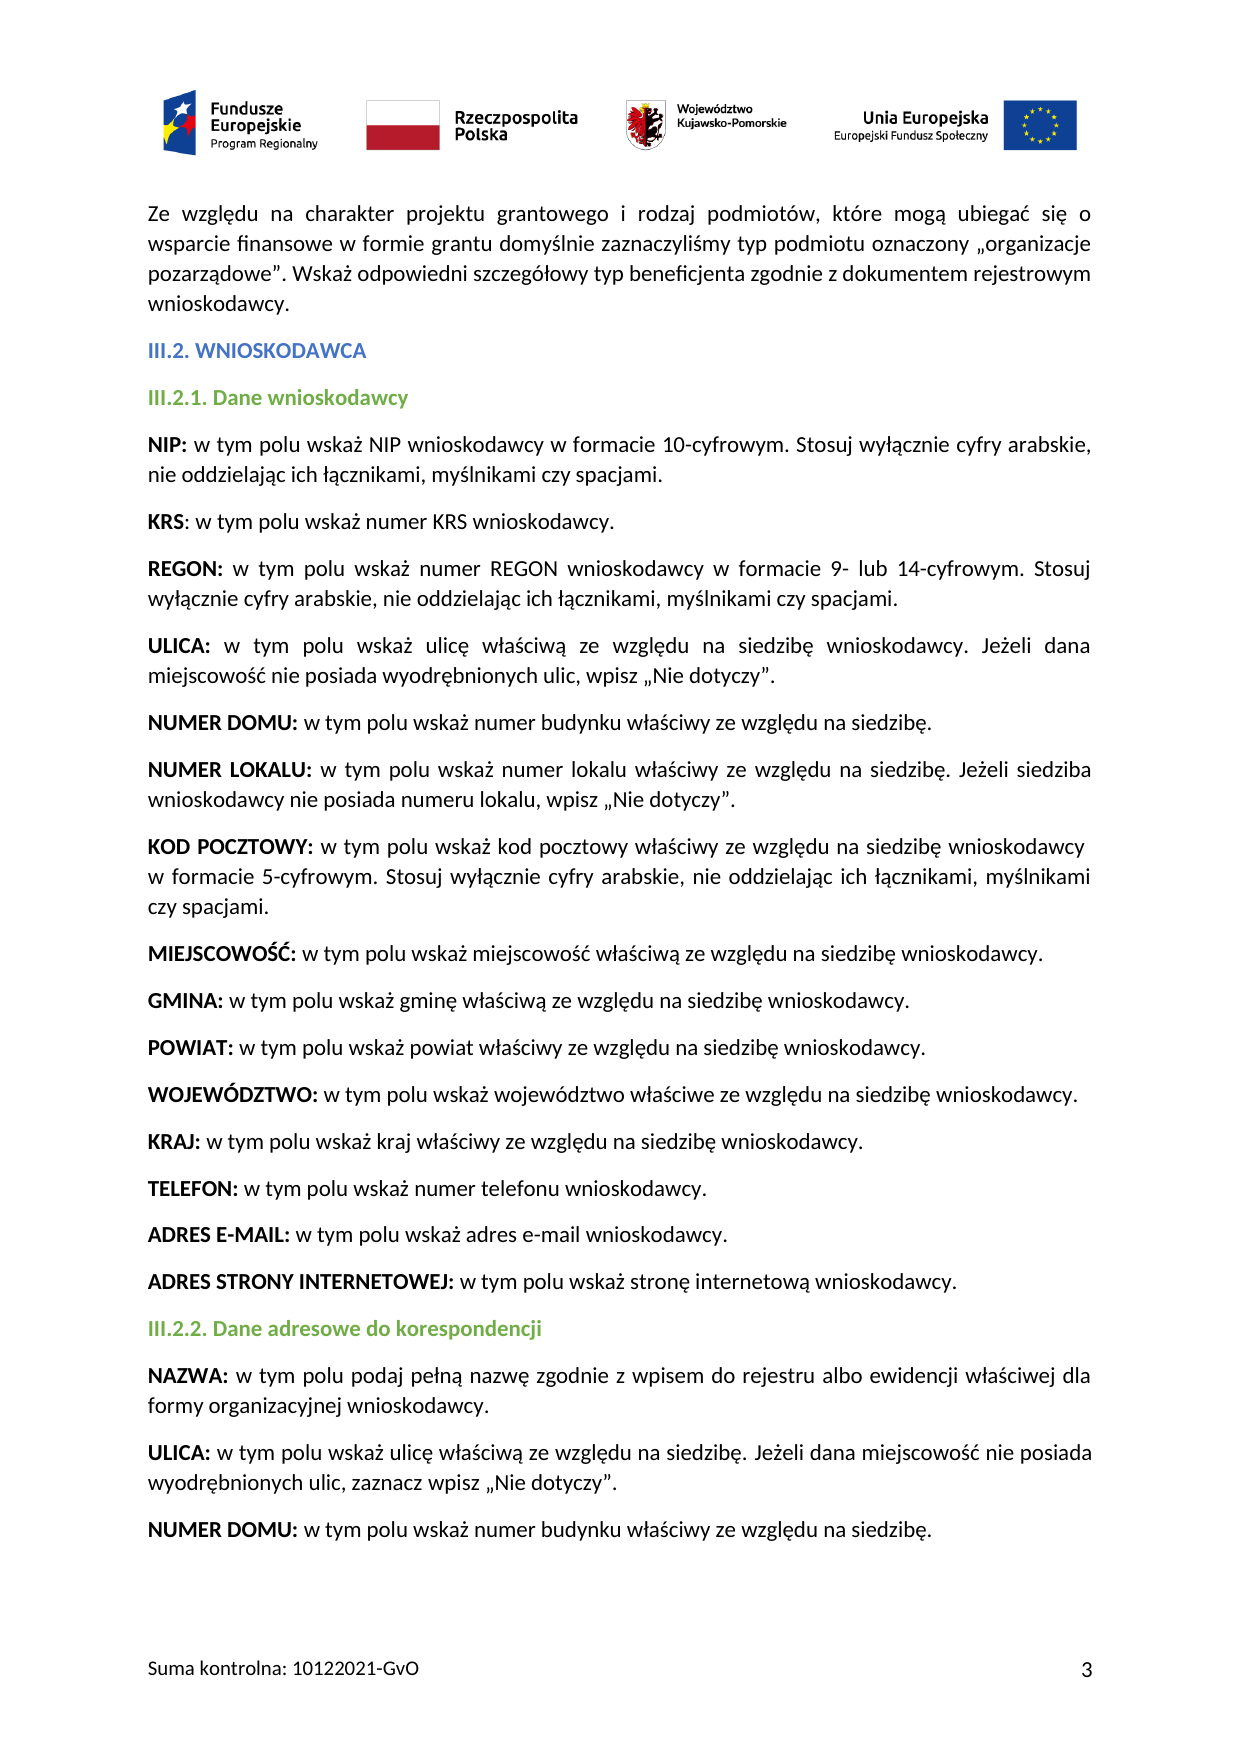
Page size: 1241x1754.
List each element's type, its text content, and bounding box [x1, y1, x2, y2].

text KOD POCZTOWY: w tym polu wskaż kod pocztowy właściwy ze względu na siedzibę wnioskodawcy w formacie 5-cyfrowym. Stosuj wyłącznie cyfry arabskie, nie oddzielając ich łącznikami, myślnikami czy spacjami. [148, 832, 1093, 920]
text KRAJ: w tym polu wskaż kraj właściwy ze względu na siedzibę wnioskodawcy. [148, 1127, 1093, 1155]
text NUMER DOMU: w tym polu wskaż numer budynku właściwy ze względu na siedzibę. [148, 1515, 1093, 1543]
text ADRES STRONY INTERNETOWEJ: w tym polu wskaż stronę internetową wnioskodawcy. [148, 1267, 1093, 1295]
text III.2.1. Dane wnioskodawcy [148, 383, 1093, 411]
text III.2.2. Dane adresowe do korespondencji [148, 1314, 1093, 1342]
text NUMER LOKALU: w tym polu wskaż numer lokalu właściwy ze względu na siedzibę. Jeżeli siedziba wnioskodawcy nie posiada numeru lokalu, wpisz „Nie dotyczy”. [148, 755, 1093, 813]
text Ze względu na charakter projektu grantowego i rodzaj podmiotów, które mogą ubiegać się o wsparcie finansowe w formie grantu domyślnie zaznaczyliśmy typ podmiotu oznaczony „organizacje pozarządowe”. Wskaż odpowiedni szczegółowy typ beneficjenta zgodnie z dokumentem rejestrowym wnioskodawcy. [148, 199, 1093, 317]
text KRS: w tym polu wskaż numer KRS wnioskodawcy. [148, 507, 1093, 535]
text ULICA: w tym polu wskaż ulicę właściwą ze względu na siedzibę. Jeżeli dana miejscowość nie posiada wyodrębnionych ulic, zaznacz wpisz „Nie dotyczy”. [148, 1438, 1093, 1496]
text ULICA: w tym polu wskaż ulicę właściwą ze względu na siedzibę wnioskodawcy. Jeżeli dana miejscowość nie posiada wyodrębnionych ulic, wpisz „Nie dotyczy”. [148, 631, 1093, 689]
text POWIAT: w tym polu wskaż powiat właściwy ze względu na siedzibę wnioskodawcy. [148, 1033, 1093, 1061]
text NUMER DOMU: w tym polu wskaż numer budynku właściwy ze względu na siedzibę. [148, 708, 1093, 736]
picture [147, 73, 1093, 171]
text WOJEWÓDZTWO: w tym polu wskaż województwo właściwe ze względu na siedzibę wnioskodawcy. [148, 1080, 1093, 1108]
text NIP: w tym polu wskaż NIP wnioskodawcy w formacie 10-cyfrowym. Stosuj wyłącznie cyfry arabskie, nie oddzielając ich łącznikami, myślnikami czy spacjami. [148, 430, 1093, 488]
text III.2. WNIOSKODAWCA [148, 336, 1093, 364]
text ADRES E-MAIL: w tym polu wskaż adres e-mail wnioskodawcy. [148, 1221, 1093, 1248]
text GMINA: w tym polu wskaż gminę właściwą ze względu na siedzibę wnioskodawcy. [148, 986, 1093, 1014]
text NAZWA: w tym polu podaj pełną nazwę zgodnie z wpisem do rejestru albo ewidencji właściwej dla formy organizacyjnej wnioskodawcy. [148, 1361, 1093, 1419]
text MIEJSCOWOŚĆ: w tym polu wskaż miejscowość właściwą ze względu na siedzibę wnioskodawcy. [148, 939, 1093, 967]
text TELEFON: w tym polu wskaż numer telefonu wnioskodawcy. [148, 1174, 1093, 1202]
text REGON: w tym polu wskaż numer REGON wnioskodawcy w formacie 9- lub 14-cyfrowym. Stosuj wyłącznie cyfry arabskie, nie oddzielając ich łącznikami, myślnikami czy spacjami. [148, 554, 1093, 612]
